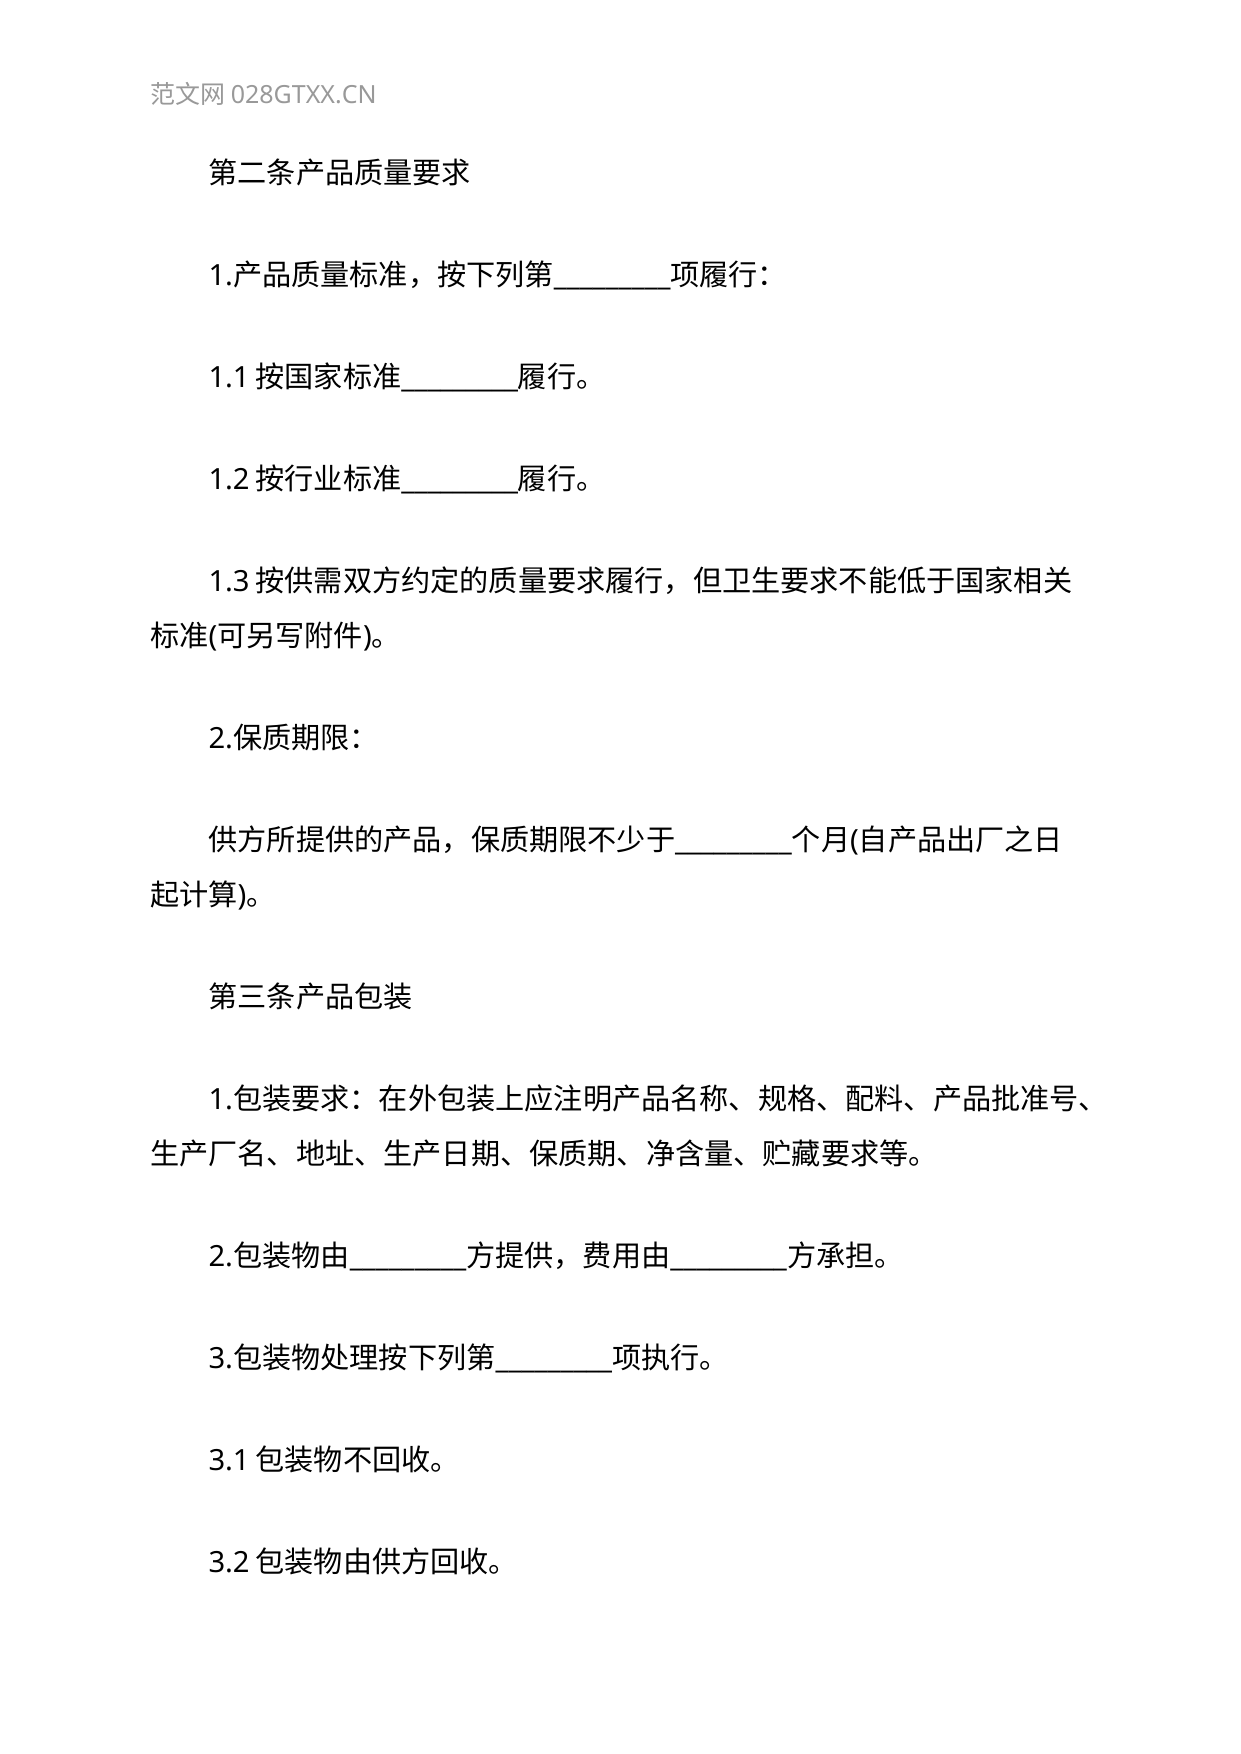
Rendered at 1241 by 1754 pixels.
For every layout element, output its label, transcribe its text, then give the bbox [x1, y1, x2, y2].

text 1.2按行业标准_________履行。 [150, 456, 1090, 498]
text 1.包装要求：在外包装上应注明产品名称、规格、配料、产品批准号、生产厂名、地址、生产日期、保质期、净含量、贮藏要求等。 [150, 1075, 1090, 1173]
text 2.包装物由_________方提供，费用由_________方承担。 [150, 1232, 1090, 1274]
text 第二条产品质量要求 [150, 150, 1090, 192]
text 1.产品质量标准，按下列第_________项履行： [150, 252, 1090, 294]
text 3.2包装物由供方回收。 [150, 1538, 1090, 1581]
text 1.1按国家标准_________履行。 [150, 354, 1090, 396]
text 2.保质期限： [150, 715, 1090, 757]
text 3.包装物处理按下列第_________项执行。 [150, 1334, 1090, 1377]
text 3.1包装物不回收。 [150, 1436, 1090, 1478]
text 第三条产品包装 [150, 974, 1090, 1016]
text 1.3按供需双方约定的质量要求履行，但卫生要求不能低于国家相关标准(可另写附件)。 [150, 558, 1090, 655]
text 供方所提供的产品，保质期限不少于_________个月(自产品出厂之日起计算)。 [150, 817, 1090, 914]
